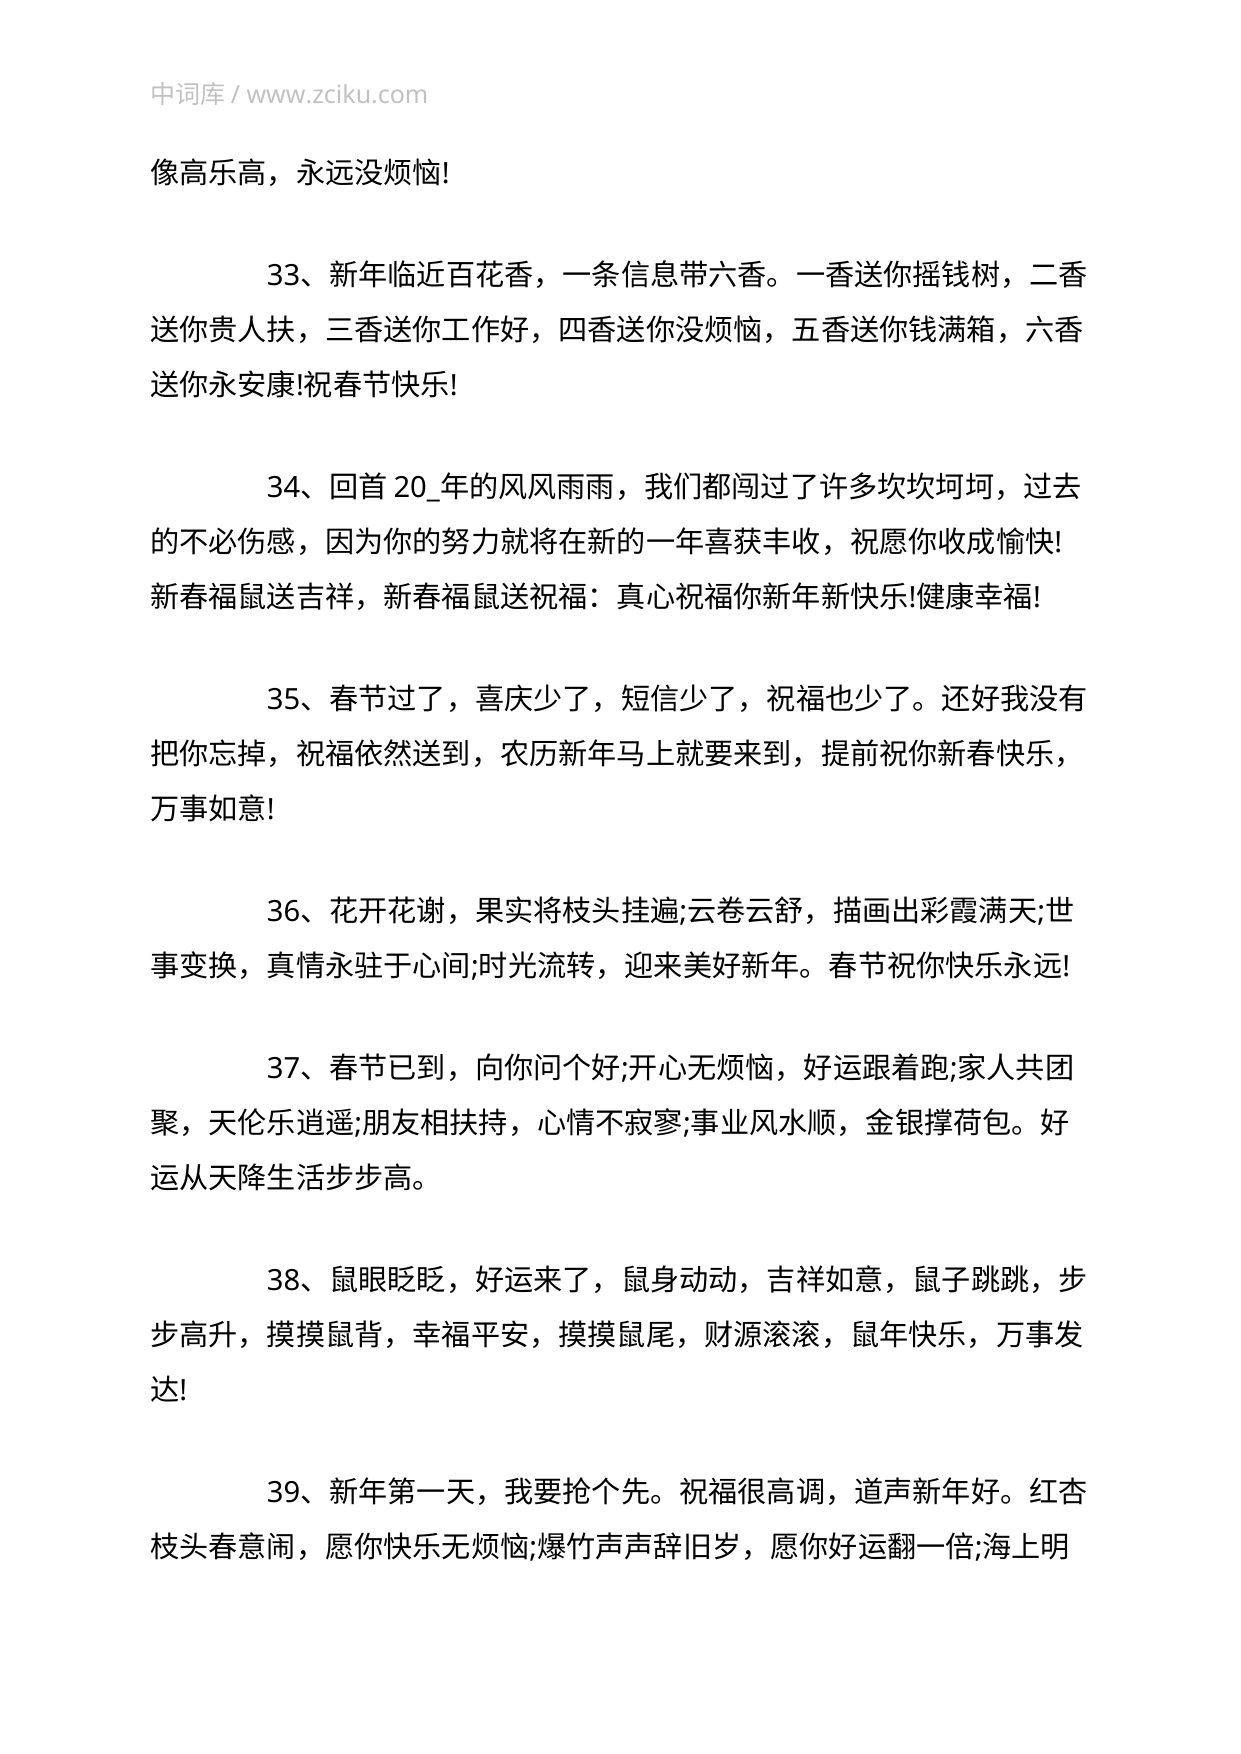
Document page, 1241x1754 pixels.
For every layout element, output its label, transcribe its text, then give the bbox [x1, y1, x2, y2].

text 38、鼠眼眨眨，好运来了，鼠身动动，吉祥如意，鼠子跳跳，步步高升，摸摸鼠背，幸福平安，摸摸鼠尾，财源滚滚，鼠年快乐，万事发达! [150, 1256, 1090, 1409]
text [150, 150, 1090, 192]
text 34、回首20_年的风风雨雨，我们都闯过了许多坎坎坷坷，过去的不必伤感，因为你的努力就将在新的一年喜获丰收，祝愿你收成愉快!新春福鼠送吉祥，新春福鼠送祝福：真心祝福你新年新快乐!健康幸福! [150, 464, 1090, 616]
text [150, 1468, 1090, 1566]
text 33、新年临近百花香，一条信息带六香。一香送你摇钱树，二香送你贵人扶，三香送你工作好，四香送你没烦恼，五香送你钱满箱，六香送你永安康!祝春节快乐! [150, 252, 1090, 404]
text 37、春节已到，向你问个好;开心无烦恼，好运跟着跑;家人共团聚，天伦乐逍遥;朋友相扶持，心情不寂寥;事业风水顺，金银撑荷包。好运从天降生活步步高。 [150, 1045, 1090, 1197]
text 35、春节过了，喜庆少了，短信少了，祝福也少了。还好我没有把你忘掉，祝福依然送到，农历新年马上就要来到，提前祝你新春快乐，万事如意! [150, 676, 1090, 828]
text 36、花开花谢，果实将枝头挂遍;云卷云舒，描画出彩霞满天;世事变换，真情永驻于心间;时光流转，迎来美好新年。春节祝你快乐永远! [150, 888, 1090, 985]
